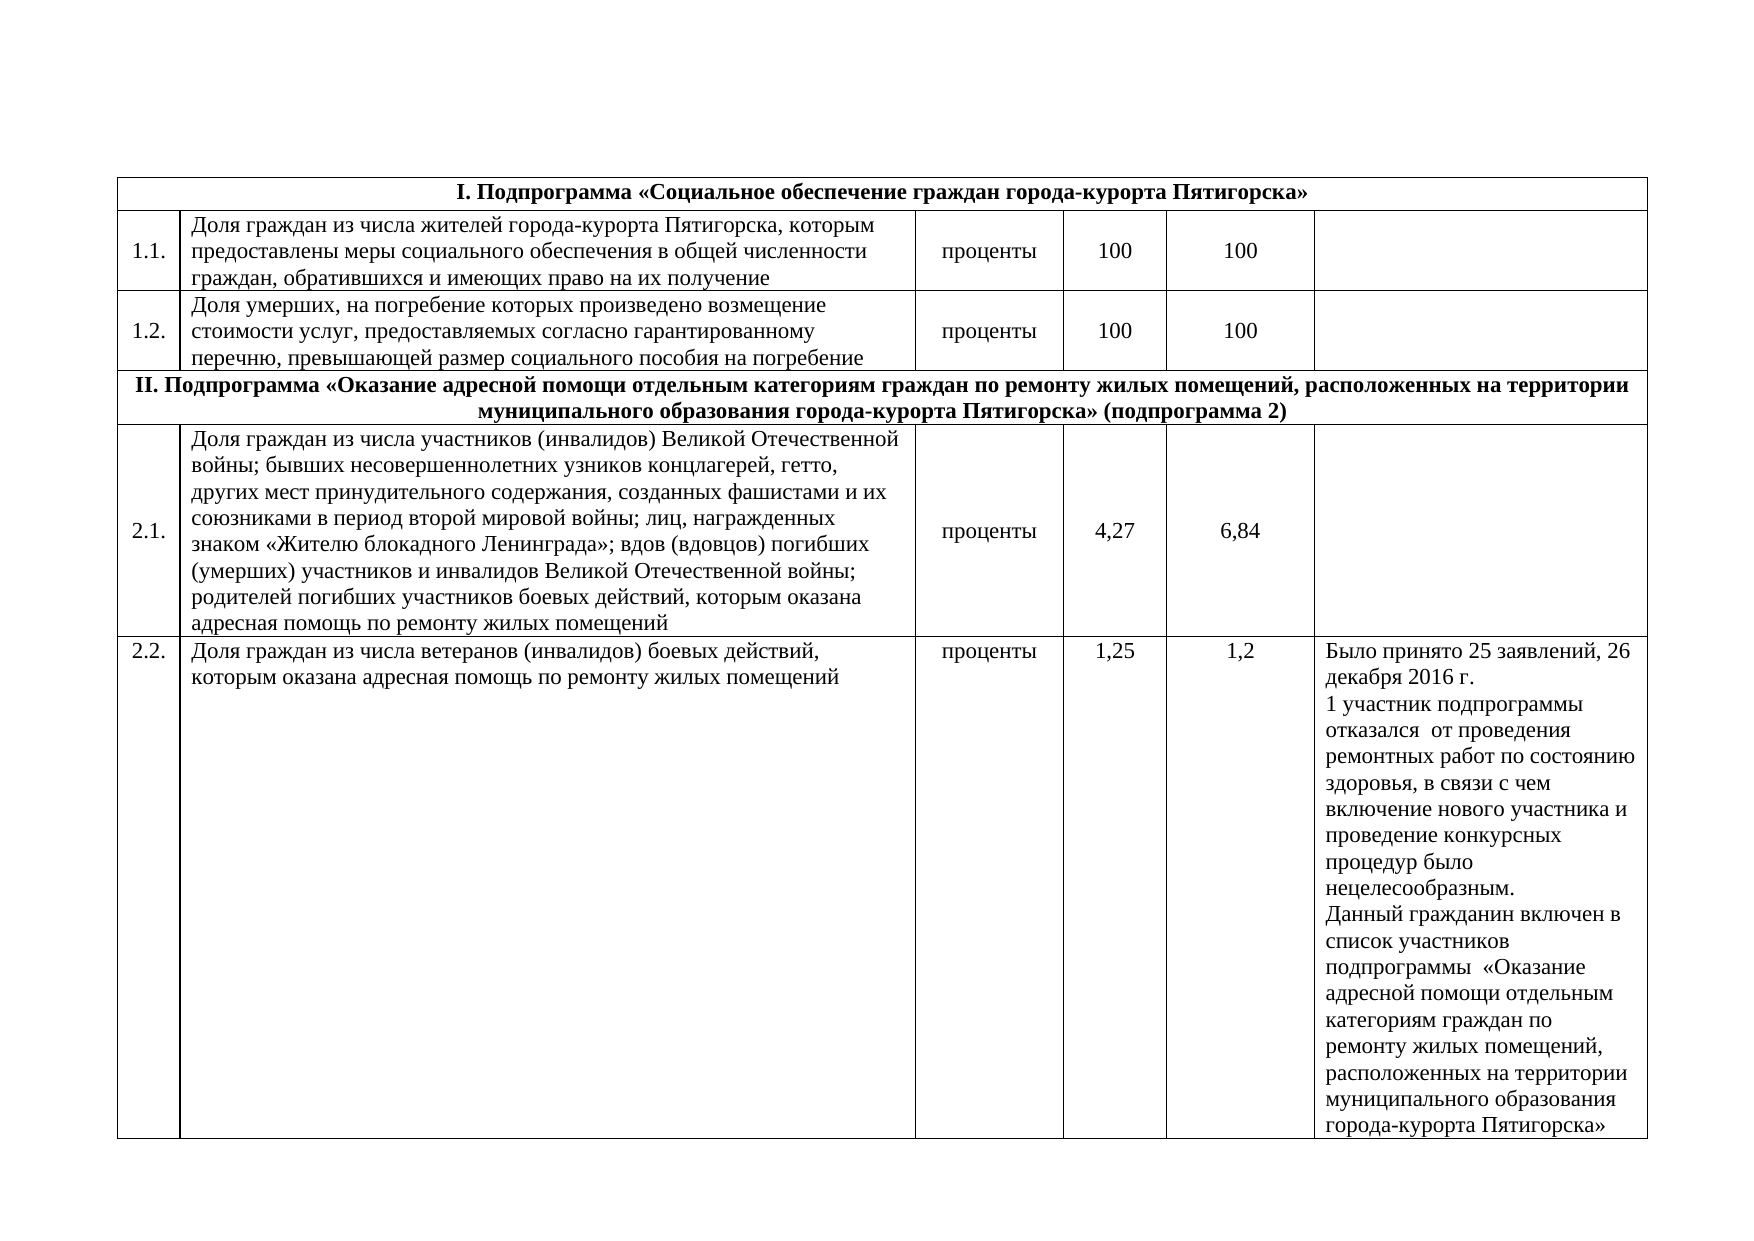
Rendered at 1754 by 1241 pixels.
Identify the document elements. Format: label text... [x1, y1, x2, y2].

table_cell 100 [1167, 291, 1314, 370]
table_cell 6,84 [1167, 425, 1314, 636]
table_cell проценты [916, 637, 1063, 1138]
table_cell 100 [1064, 291, 1166, 370]
table_cell 4,27 [1064, 425, 1166, 636]
table_cell 1.1. [118, 211, 179, 290]
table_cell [181, 637, 915, 1138]
table_cell Доля умерших, на погребение которых произведено возмещение стоимости услуг, предоставляемых согласно гарантированному перечню, превышающей размер социального пособия на погребение [181, 291, 915, 370]
table_cell I. Подпрограмма «Социальное обеспечение граждан города-курорта Пятигорска» [118, 178, 1647, 210]
table_cell 2.1. [118, 425, 179, 636]
table_cell 1.2. [118, 291, 179, 370]
table_cell проценты [916, 291, 1063, 370]
table_cell Доля граждан из числа участников (инвалидов) Великой Отечественной войны; бывших несовершеннолетних узников концлагерей, гетто, других мест принудительного содержания, созданных фашистами и их союзниками в период второй мировой войны; лиц, награжденных знаком «Жителю блокадного Ленинграда»; вдов (вдовцов) погибших (умерших) участников и инвалидов Великой Отечественной войны; родителей погибших участников боевых действий, которым оказана адресная помощь по ремонту жилых помещений [181, 425, 915, 636]
table_cell [1315, 425, 1647, 636]
table_cell [1315, 211, 1647, 290]
table_cell 1,25 [1064, 637, 1166, 1138]
table_cell [1315, 291, 1647, 370]
table_cell 100 [1167, 211, 1314, 290]
table_cell II. Подпрограмма «Оказание адресной помощи отдельным категориям граждан по ремонту жилых помещений, расположенных на территории муниципального образования города-курорта Пятигорска» (подпрограмма 2) [118, 371, 1647, 424]
table_cell Доля граждан из числа жителей города-курорта Пятигорска, которым предоставлены меры социального обеспечения в общей численности граждан, обратившихся и имеющих право на их получение [181, 211, 915, 290]
table_cell проценты [916, 211, 1063, 290]
table_cell 2.2. [118, 637, 179, 1138]
table_cell 100 [1064, 211, 1166, 290]
table_cell проценты [916, 425, 1063, 636]
table_cell 1,2 [1167, 637, 1314, 1138]
